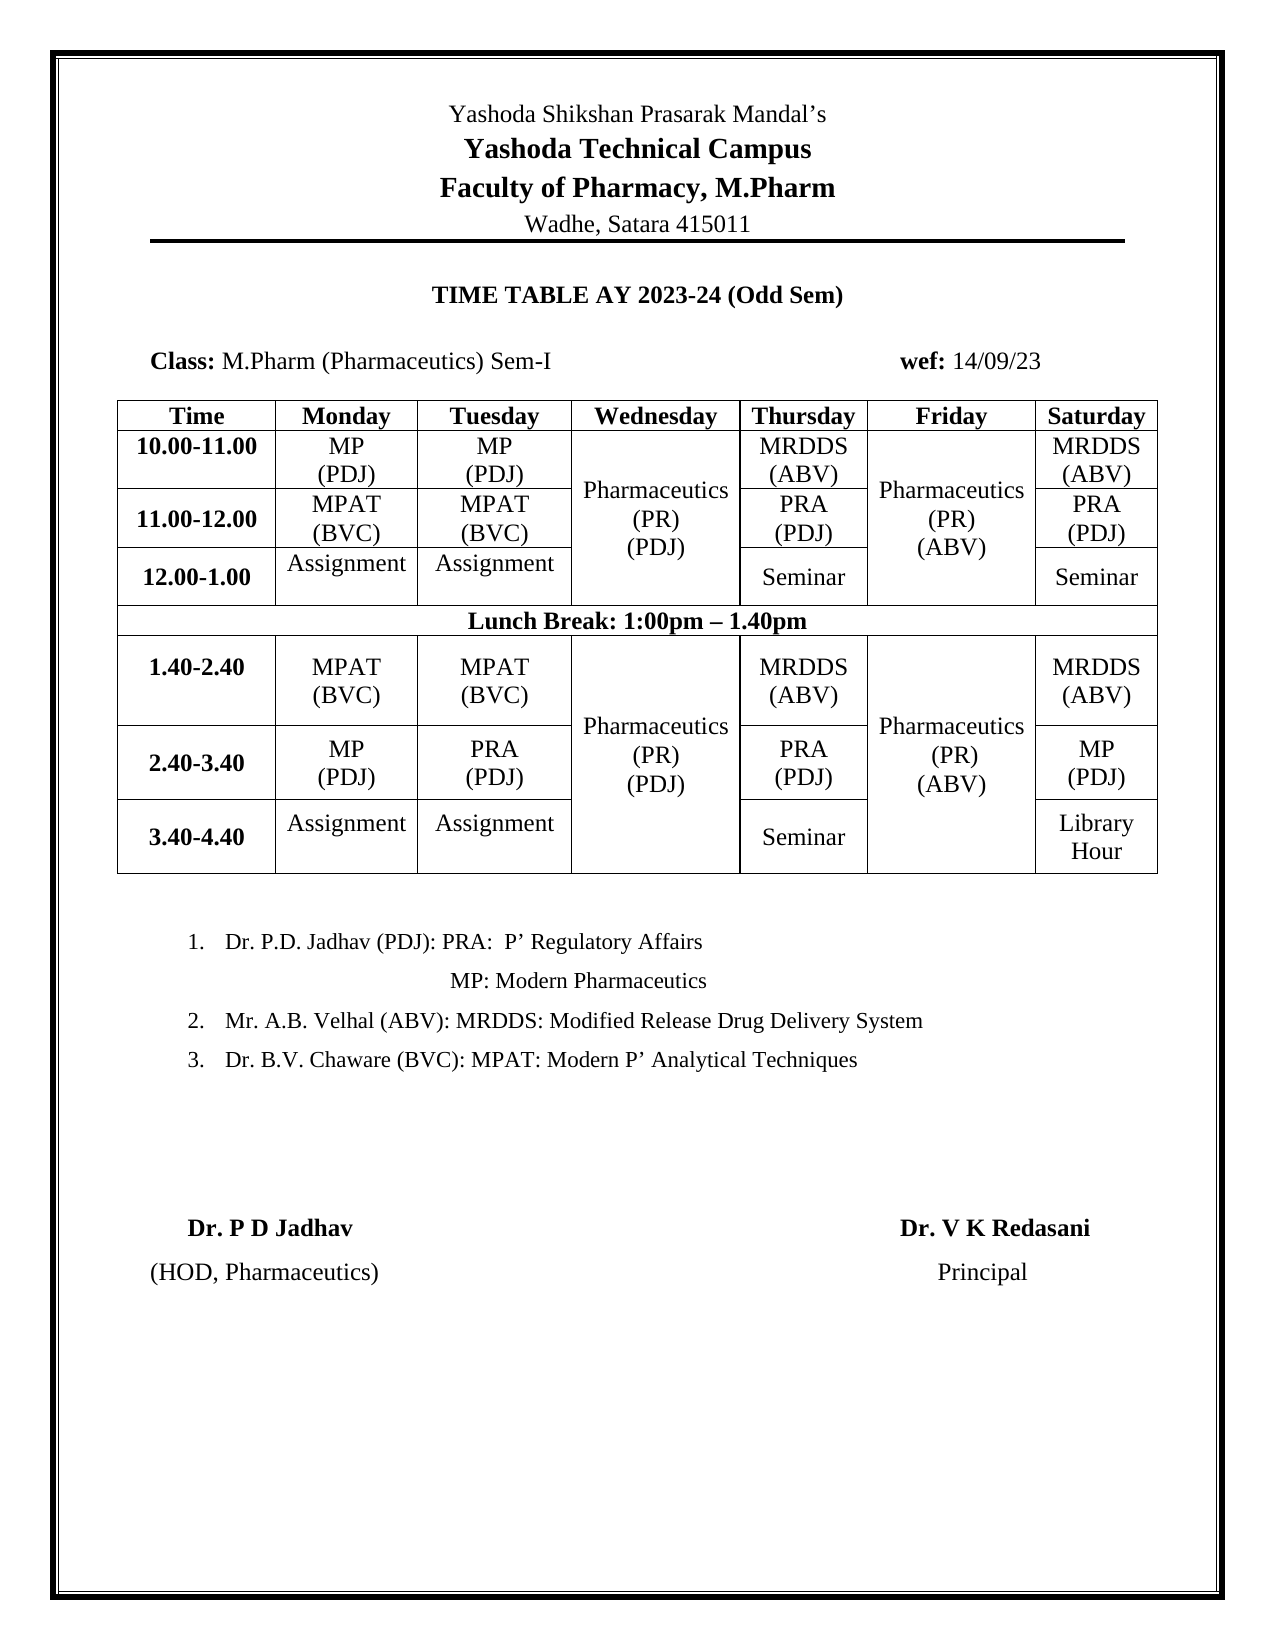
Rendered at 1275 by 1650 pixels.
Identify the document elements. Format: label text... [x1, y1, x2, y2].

text Class: M.Pharm (Pharmaceutics) Sem-I wef: 14/09/23 [150, 346, 1125, 375]
table_cell Lunch Break: 1:00pm – 1.40pm [118, 606, 1157, 635]
table_cell MP (PDJ) [418, 431, 571, 488]
list MP: Modern Pharmaceutics [450, 967, 1125, 994]
table_header Thursday [741, 401, 867, 430]
table_cell 10.00-11.00 [118, 431, 275, 488]
table_cell Assignment [418, 548, 571, 605]
table_cell MRDDS (ABV) [741, 431, 867, 488]
table_cell 3.40-4.40 [118, 800, 275, 873]
table_cell MRDDS (ABV) [1036, 431, 1157, 488]
table_cell Assignment [276, 548, 417, 605]
text Faculty of Pharmacy, M.Pharm [150, 170, 1125, 204]
table_cell MPAT (BVC) [276, 636, 417, 725]
table_cell Seminar [741, 800, 867, 873]
text TIME TABLE AY 2023-24 (Odd Sem) [150, 280, 1125, 309]
list Dr. B.V. Chaware (BVC): MPAT: Modern P’ Analytical Techniques [187, 1046, 1125, 1073]
table_cell PRA (PDJ) [418, 726, 571, 799]
table_cell Seminar [741, 548, 867, 605]
table_cell PRA (PDJ) [741, 726, 867, 799]
text Yashoda Technical Campus [150, 132, 1125, 165]
table_cell Pharmaceutics (PR) (ABV) [868, 431, 1035, 605]
table_cell 12.00-1.00 [118, 548, 275, 605]
table_cell MPAT (BVC) [276, 489, 417, 547]
text (HOD, Pharmaceutics) Principal [150, 1257, 1125, 1285]
table_cell MRDDS (ABV) [1036, 636, 1157, 725]
table_cell 2.40-3.40 [118, 726, 275, 799]
table_header Tuesday [418, 401, 571, 430]
list Dr. P.D. Jadhav (PDJ): PRA: P’ Regulatory Affairs [187, 928, 1125, 954]
table_cell MP (PDJ) [276, 431, 417, 488]
table_header Monday [276, 401, 417, 430]
table_cell MPAT (BVC) [418, 636, 571, 725]
table_header Time [118, 401, 275, 430]
table_cell 11.00-12.00 [118, 489, 275, 547]
table_cell Assignment [276, 800, 417, 873]
text Yashoda Shikshan Prasarak Mandal’s [150, 99, 1125, 127]
table_cell Seminar [1036, 548, 1157, 605]
table_cell 1.40-2.40 [118, 636, 275, 725]
table_cell PRA (PDJ) [741, 489, 867, 547]
table_cell Library Hour [1036, 800, 1157, 873]
table_header Wednesday [572, 401, 739, 430]
table_cell Pharmaceutics (PR) (ABV) [868, 636, 1035, 873]
table_cell MPAT (BVC) [418, 489, 571, 547]
table_cell Assignment [418, 800, 571, 873]
table_header Friday [868, 401, 1035, 430]
table_cell MP (PDJ) [1036, 726, 1157, 799]
table_header Saturday [1036, 401, 1157, 430]
table_cell MP (PDJ) [276, 726, 417, 799]
list Mr. A.B. Velhal (ABV): MRDDS: Modified Release Drug Delivery System [187, 1007, 1125, 1033]
text Dr. P D Jadhav Dr. V K Redasani [150, 1213, 1125, 1242]
table_cell PRA (PDJ) [1036, 489, 1157, 547]
text Wadhe, Satara 415011 [150, 209, 1125, 239]
table_cell Pharmaceutics (PR) (PDJ) [572, 636, 739, 873]
table_cell MRDDS (ABV) [741, 636, 867, 725]
table_cell Pharmaceutics (PR) (PDJ) [572, 431, 739, 605]
